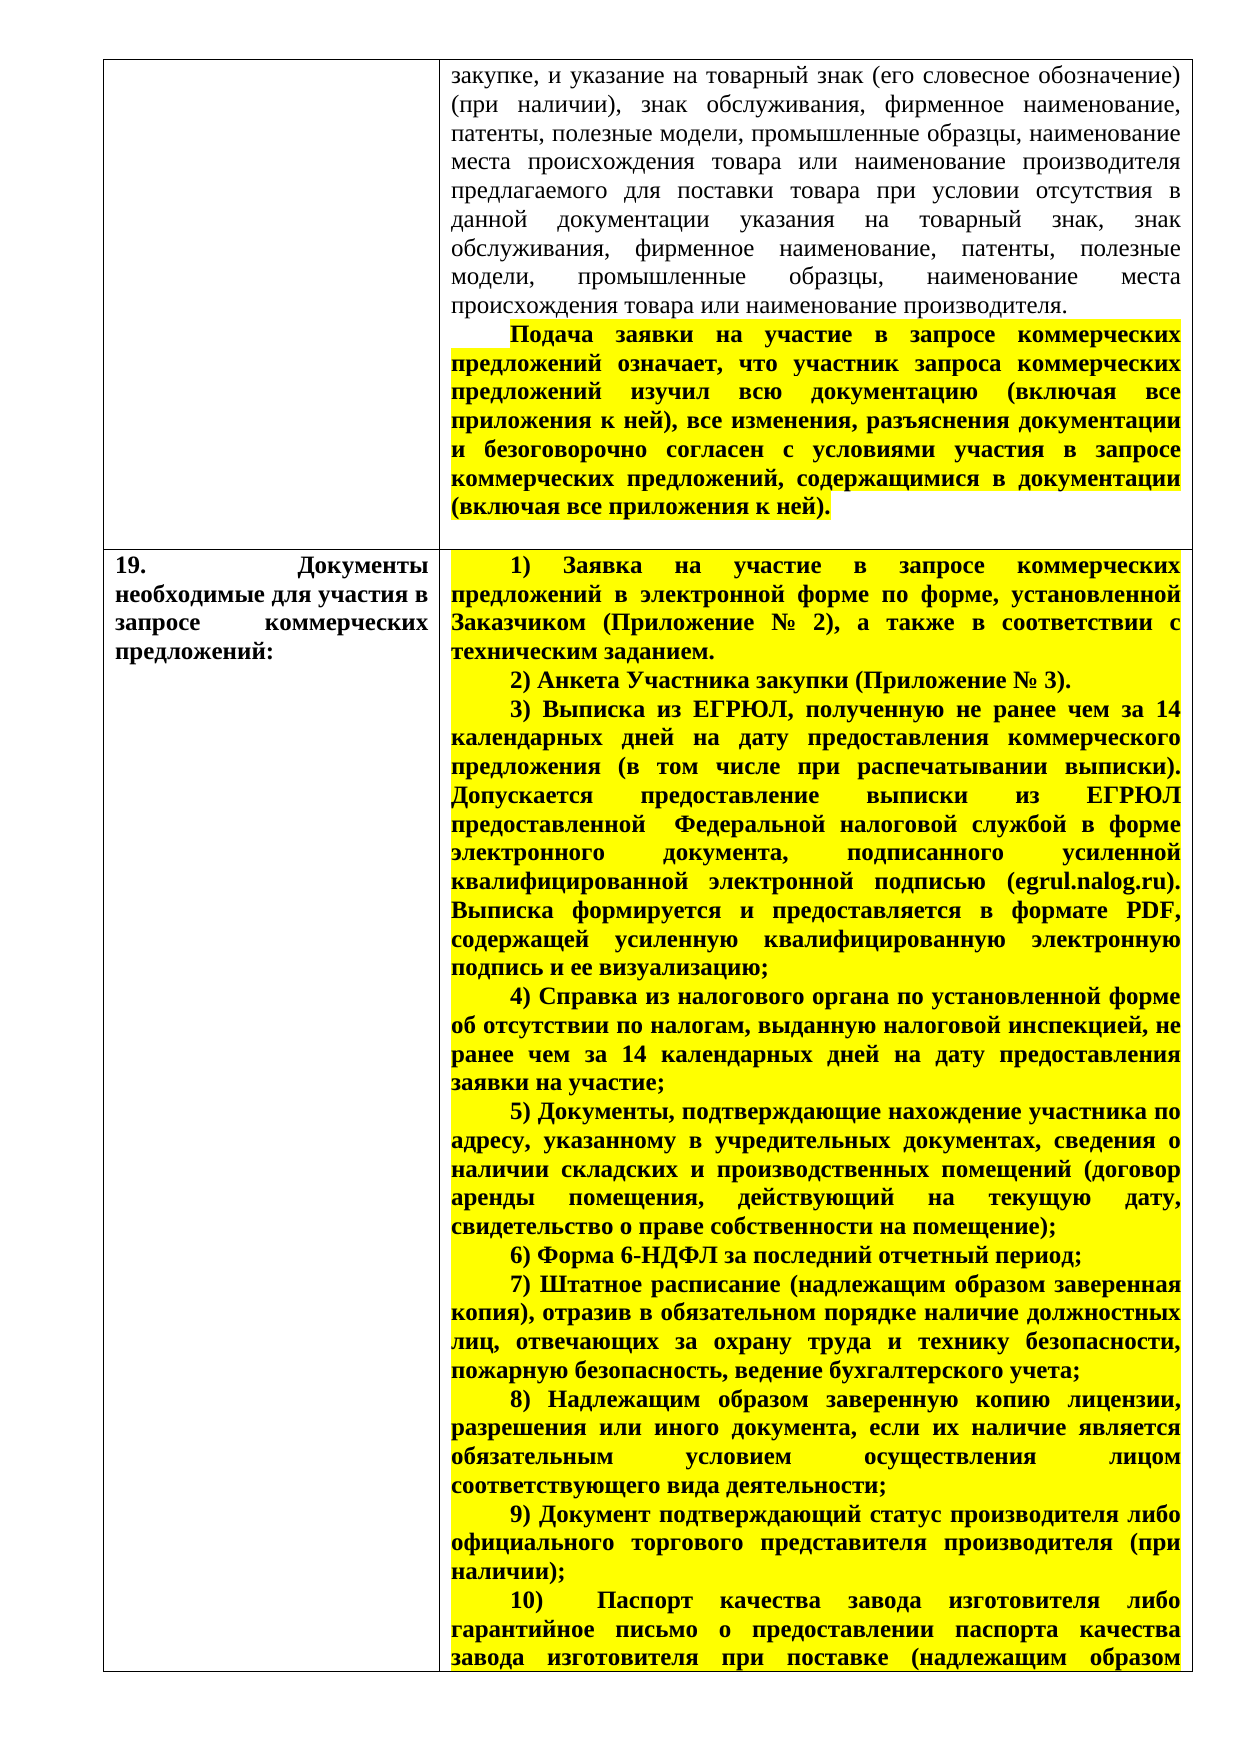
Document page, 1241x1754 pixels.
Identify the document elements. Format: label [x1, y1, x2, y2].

table_cell [104, 60, 439, 549]
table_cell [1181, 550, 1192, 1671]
table_cell [440, 60, 1192, 549]
table_cell [104, 550, 439, 1671]
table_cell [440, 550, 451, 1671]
